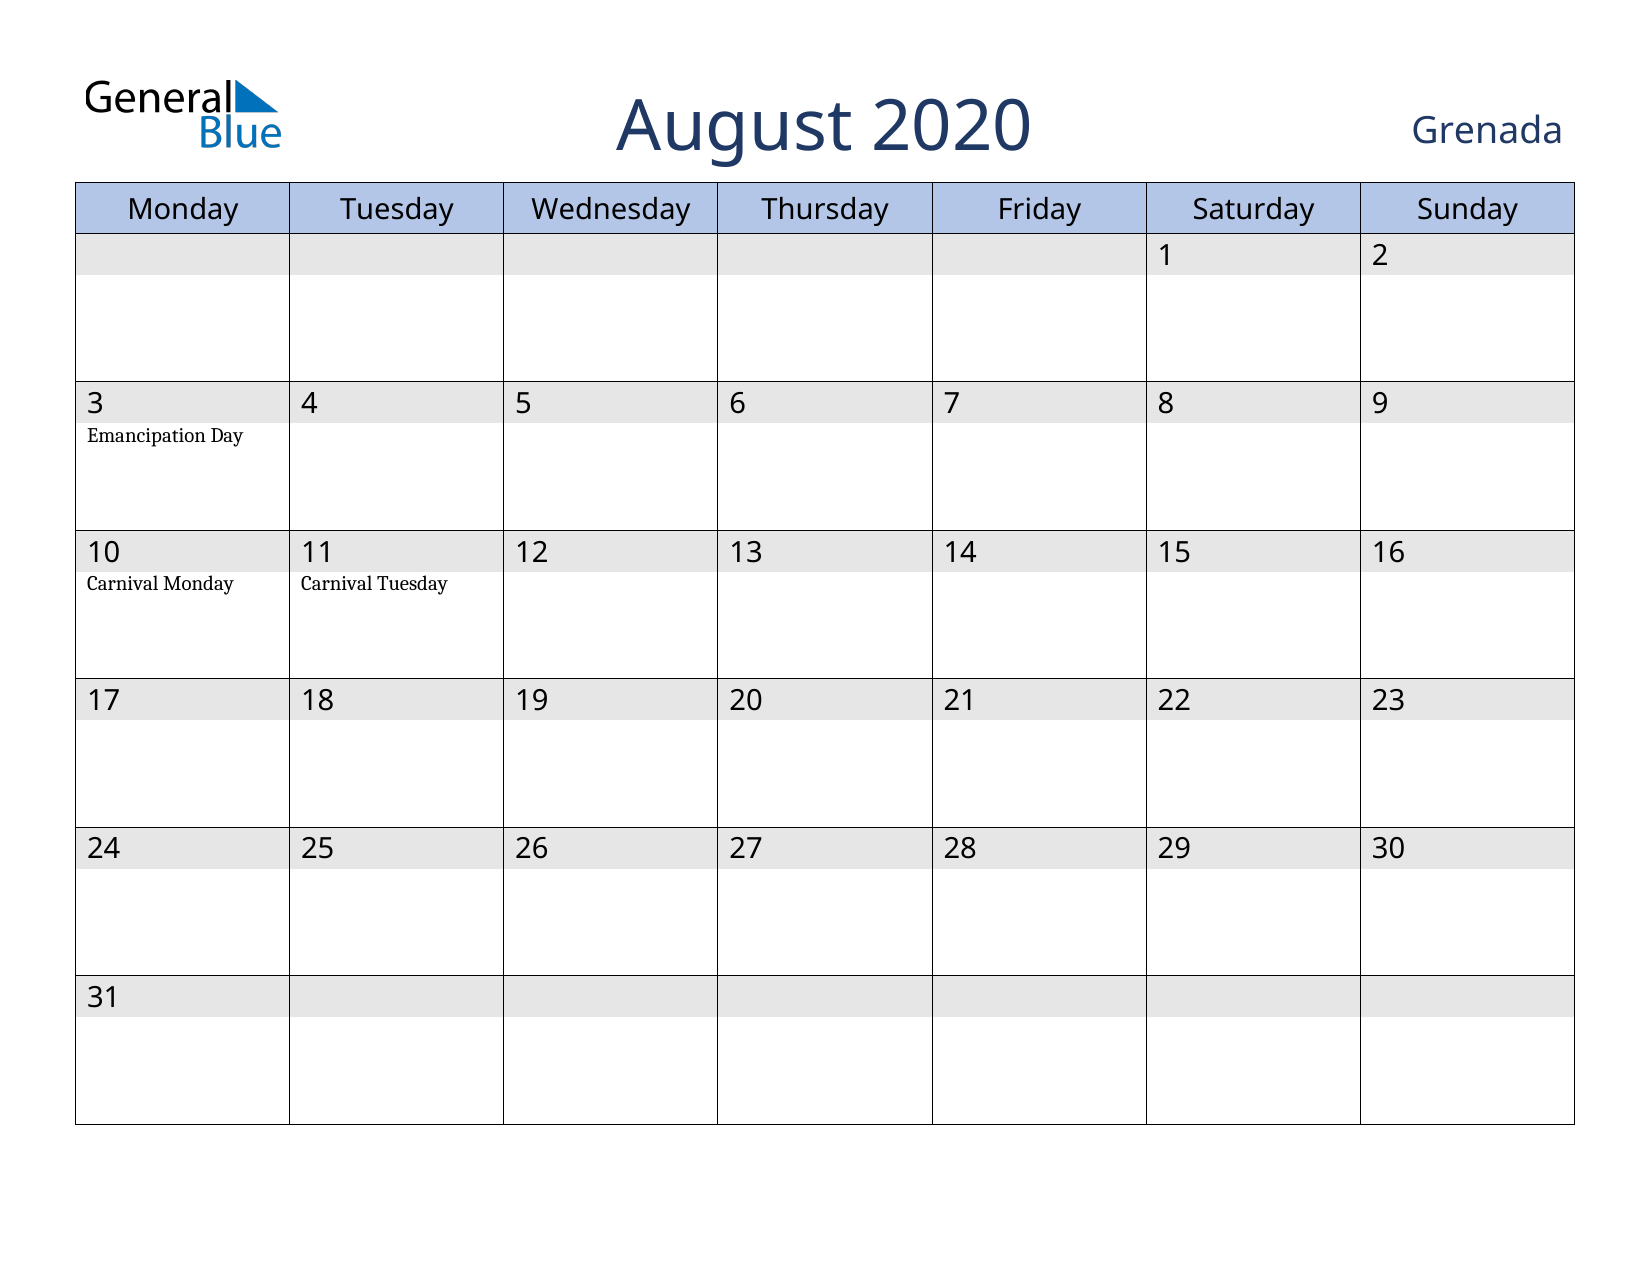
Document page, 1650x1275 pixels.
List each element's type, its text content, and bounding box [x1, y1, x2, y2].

table_cell [718, 234, 932, 275]
table_cell 30 [1361, 828, 1574, 869]
table_cell [290, 720, 503, 827]
table_cell [718, 976, 932, 1017]
table_cell [1361, 572, 1574, 678]
table_cell [933, 869, 1146, 975]
table_cell [290, 234, 503, 275]
table_cell [504, 572, 717, 678]
table_cell 24 [76, 828, 289, 869]
table_cell 3 [76, 382, 289, 423]
table_cell 20 [718, 679, 932, 720]
table_cell Emancipation Day [76, 423, 289, 530]
table_cell [933, 423, 1146, 530]
table_cell [504, 1017, 717, 1123]
table_cell 28 [933, 828, 1146, 869]
table_cell [1147, 275, 1360, 381]
table_cell [76, 234, 289, 275]
table_cell [718, 720, 932, 827]
table_cell Tuesday [290, 183, 503, 233]
table_cell 31 [76, 976, 289, 1017]
picture [86, 80, 281, 148]
table_cell 2 [1361, 234, 1574, 275]
table_cell 10 [76, 531, 289, 572]
table_cell Friday [933, 183, 1146, 233]
table_cell [76, 275, 289, 381]
table_cell 12 [504, 531, 717, 572]
table_cell [1147, 572, 1360, 678]
table_cell 23 [1361, 679, 1574, 720]
table_cell [504, 275, 717, 381]
table_cell [718, 423, 932, 530]
table_cell [504, 720, 717, 827]
table_cell [76, 720, 289, 827]
table_cell 16 [1361, 531, 1574, 572]
table_cell [1361, 869, 1574, 975]
table_header [76, 75, 503, 182]
table_cell [933, 572, 1146, 678]
table_header August 2020 [504, 75, 1146, 182]
table_cell [1361, 423, 1574, 530]
table_cell [504, 869, 717, 975]
table_cell [504, 234, 717, 275]
table_cell 4 [290, 382, 503, 423]
table_cell [1147, 976, 1360, 1017]
table_cell [933, 720, 1146, 827]
table_cell [1361, 1017, 1574, 1123]
table_cell [1361, 720, 1574, 827]
table_cell Saturday [1147, 183, 1360, 233]
table_cell [504, 976, 717, 1017]
table_cell 22 [1147, 679, 1360, 720]
table_cell [76, 1017, 289, 1123]
table_cell [290, 275, 503, 381]
table_cell [1147, 869, 1360, 975]
table_cell 29 [1147, 828, 1360, 869]
table_cell [76, 869, 289, 975]
table_header Grenada [1146, 75, 1574, 182]
table_cell [504, 423, 717, 530]
table_cell 25 [290, 828, 503, 869]
table_cell Carnival Tuesday [290, 572, 503, 678]
table_cell 15 [1147, 531, 1360, 572]
table_cell 21 [933, 679, 1146, 720]
table_cell 9 [1361, 382, 1574, 423]
table_cell 13 [718, 531, 932, 572]
table_cell 1 [1147, 234, 1360, 275]
table_cell 14 [933, 531, 1146, 572]
table_cell Monday [76, 183, 289, 233]
table_cell 8 [1147, 382, 1360, 423]
table_cell 17 [76, 679, 289, 720]
table_cell [290, 423, 503, 530]
table_cell 5 [504, 382, 717, 423]
table_cell 11 [290, 531, 503, 572]
table_cell 19 [504, 679, 717, 720]
table_cell Thursday [718, 183, 932, 233]
table_cell [718, 572, 932, 678]
table_cell [933, 1017, 1146, 1123]
table_cell [933, 234, 1146, 275]
table_cell 6 [718, 382, 932, 423]
table_cell [718, 869, 932, 975]
table_cell 27 [718, 828, 932, 869]
table_cell [290, 976, 503, 1017]
table_cell [718, 1017, 932, 1123]
table_cell Wednesday [504, 183, 717, 233]
table_cell [1361, 275, 1574, 381]
table_cell [290, 1017, 503, 1123]
table_cell [718, 275, 932, 381]
table_cell [1147, 1017, 1360, 1123]
table_cell [290, 869, 503, 975]
table_cell [1147, 720, 1360, 827]
table_cell [933, 275, 1146, 381]
table_cell [1361, 976, 1574, 1017]
table_cell Carnival Monday [76, 572, 289, 678]
table_cell Sunday [1361, 183, 1574, 233]
table_cell [933, 976, 1146, 1017]
table_cell [1147, 423, 1360, 530]
table_cell 18 [290, 679, 503, 720]
table_cell 26 [504, 828, 717, 869]
table_cell 7 [933, 382, 1146, 423]
